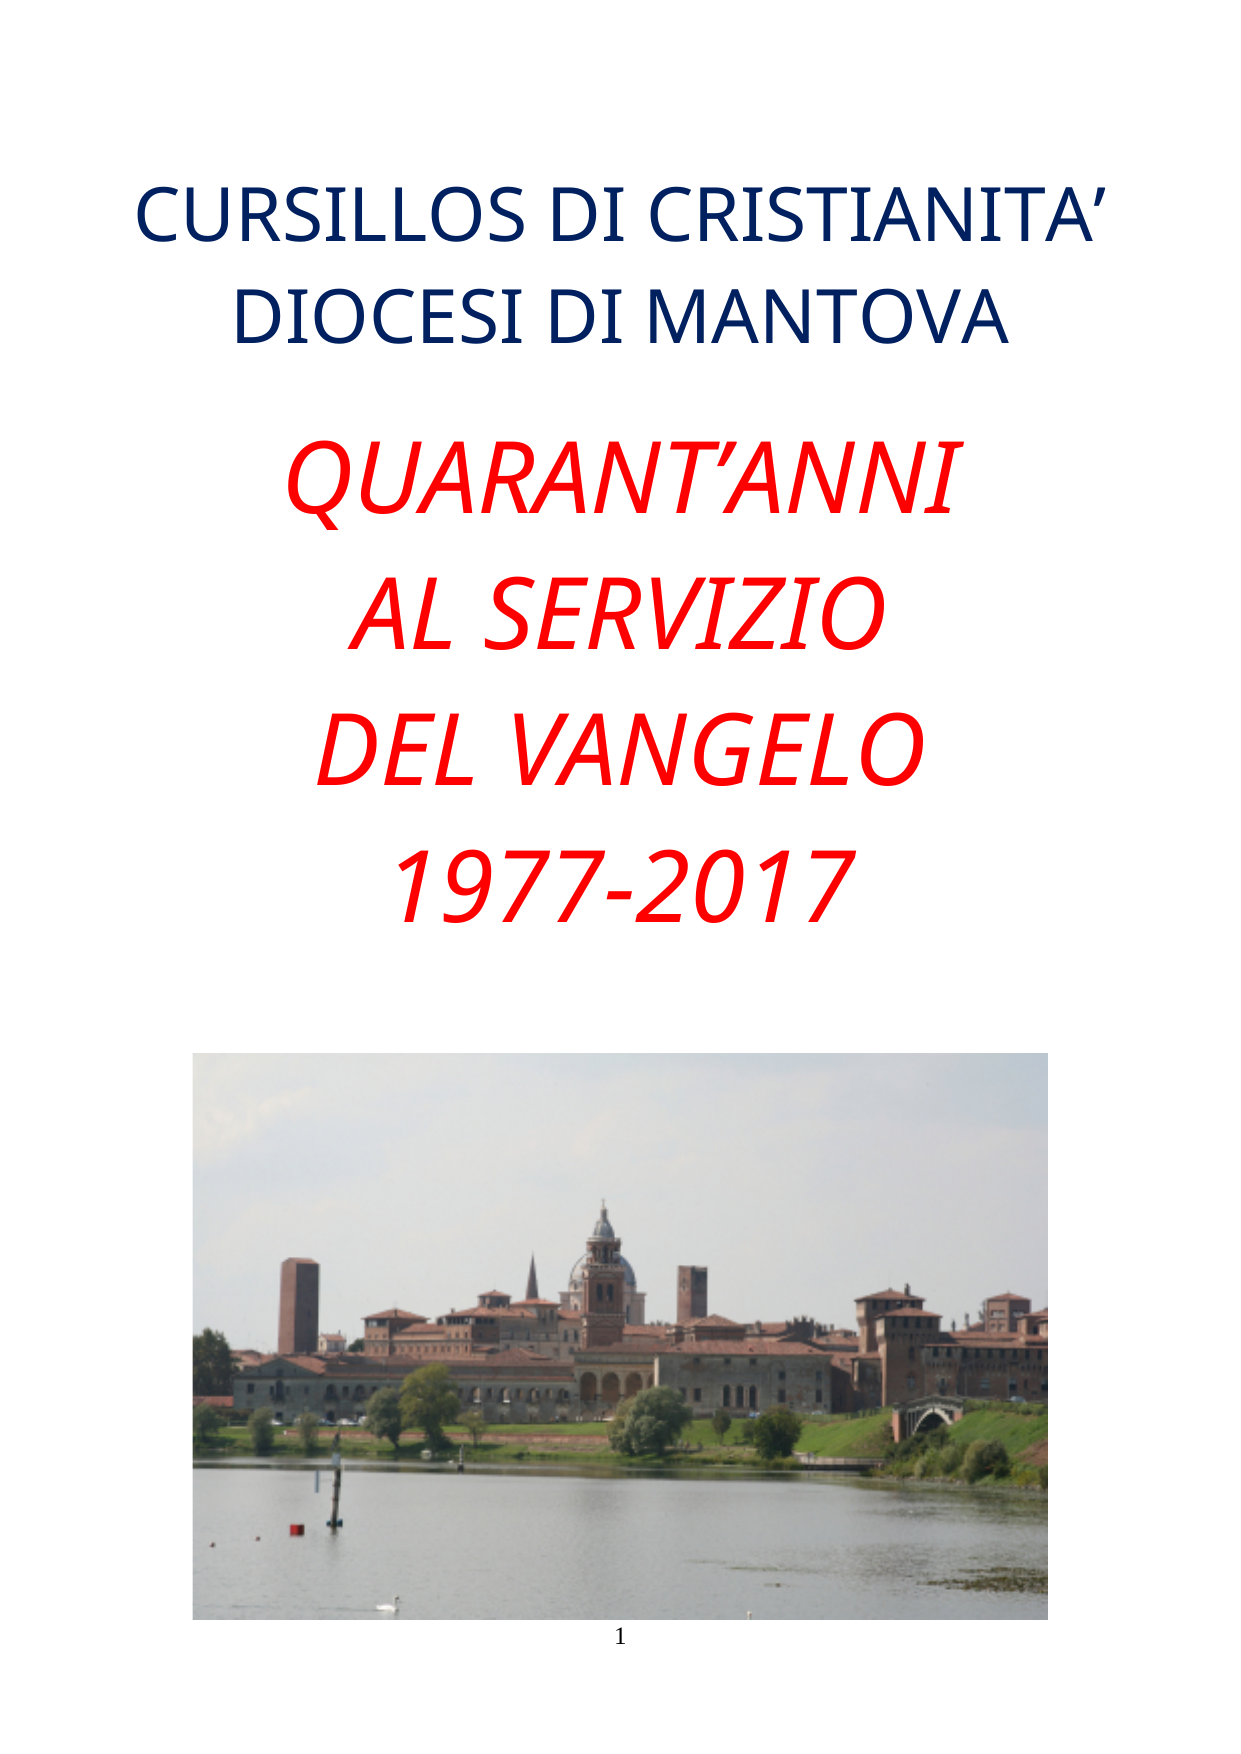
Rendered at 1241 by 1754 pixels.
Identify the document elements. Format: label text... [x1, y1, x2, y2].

text 1977-2017 [118, 815, 1122, 951]
text QUARANT’ANNI [118, 406, 1122, 543]
picture [192, 1053, 1048, 1620]
text CURSILLOS DI CRISTIANITA’ [118, 161, 1122, 263]
text DIOCESI DI MANTOVA [118, 263, 1122, 366]
text DEL VANGELO [118, 679, 1122, 815]
text AL SERVIZIO [118, 543, 1122, 679]
